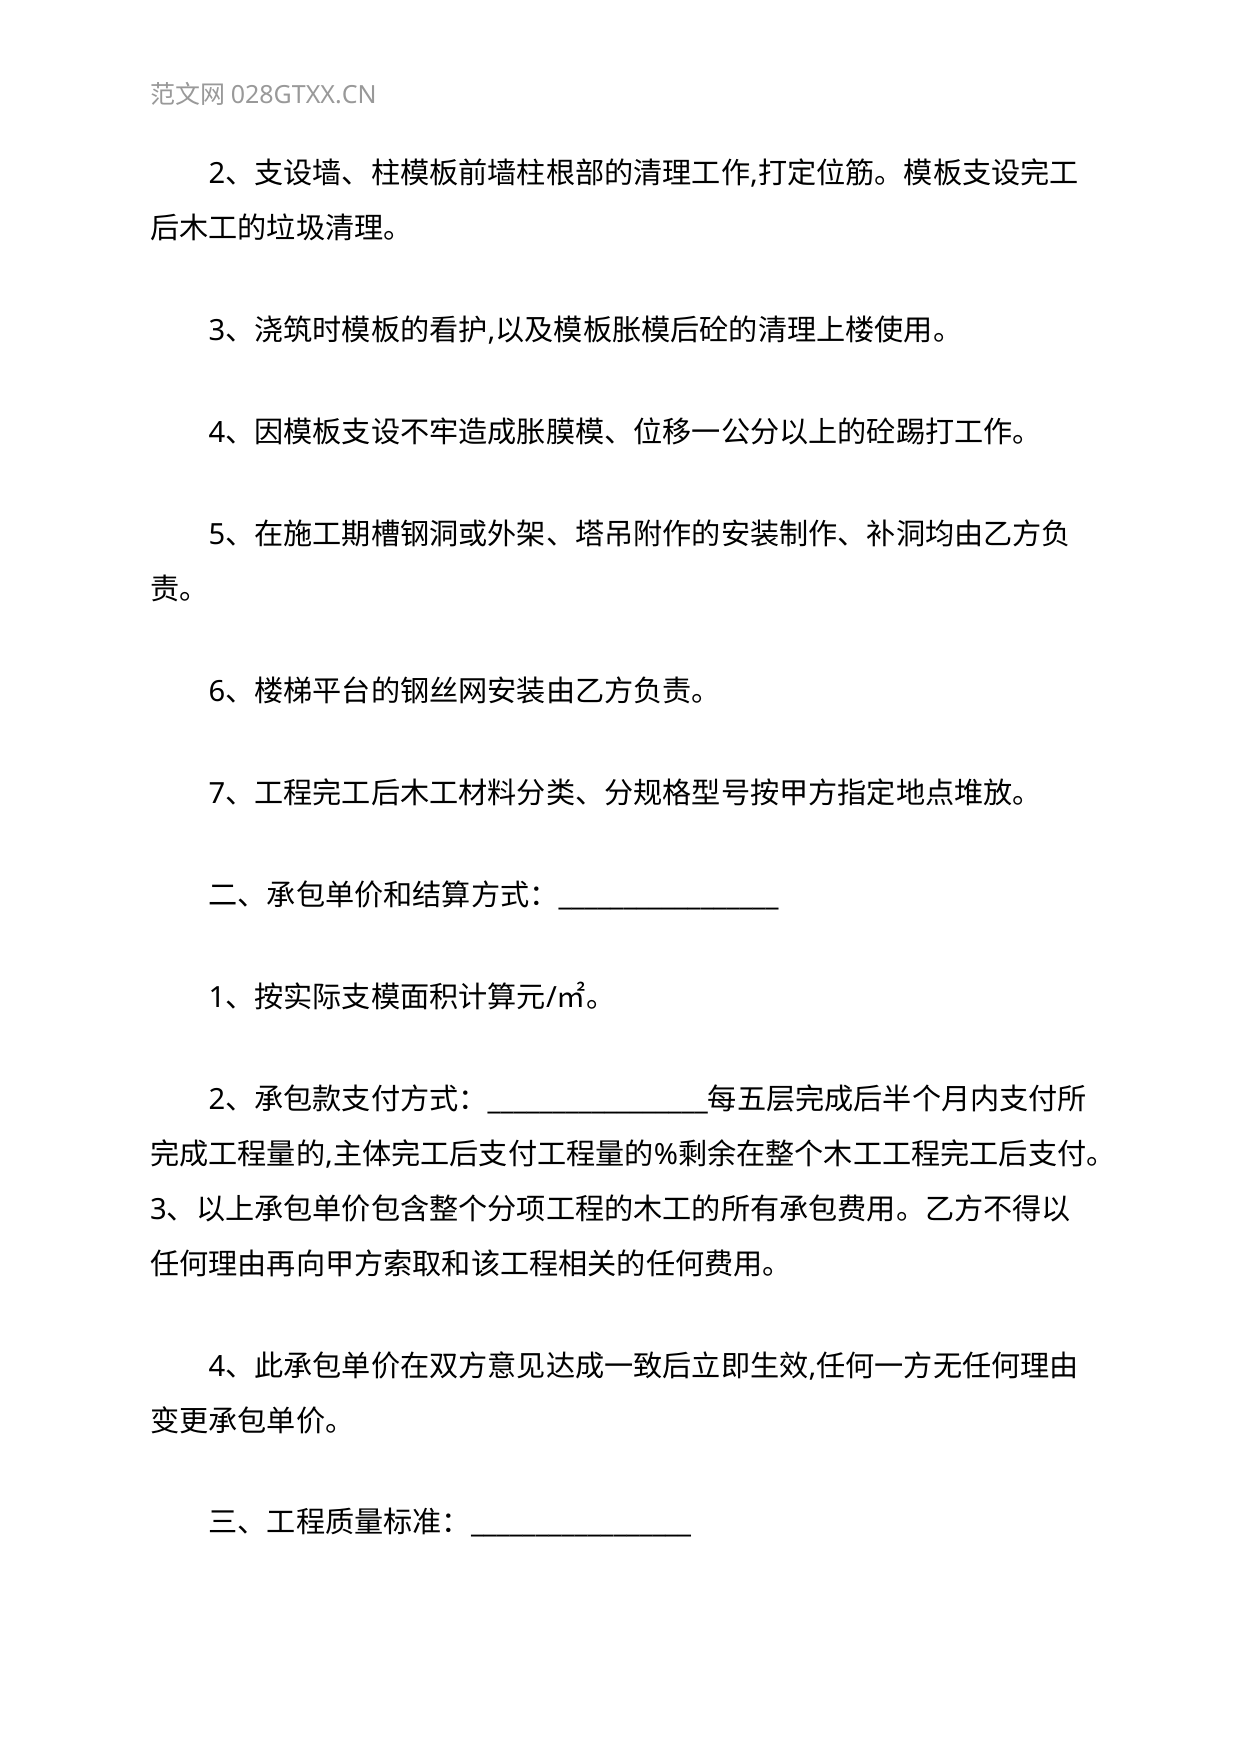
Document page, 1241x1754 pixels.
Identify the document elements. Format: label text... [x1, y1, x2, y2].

text 三、工程质量标准：_________________ [150, 1499, 1090, 1541]
text 7、工程完工后木工材料分类、分规格型号按甲方指定地点堆放。 [150, 769, 1090, 812]
text 2、承包款支付方式：_________________每五层完成后半个月内支付所完成工程量的,主体完工后支付工程量的%剩余在整个木工工程完工后支付。3、以上承包单价包含整个分项工程的木工的所有承包费用。乙方不得以任何理由再向甲方索取和该工程相关的任何费用。 [150, 1075, 1090, 1283]
text 6、楼梯平台的钢丝网安装由乙方负责。 [150, 667, 1090, 710]
text 3、浇筑时模板的看护,以及模板胀模后砼的清理上楼使用。 [150, 307, 1090, 349]
text 二、承包单价和结算方式：_________________ [150, 871, 1090, 914]
text 2、支设墙、柱模板前墙柱根部的清理工作,打定位筋。模板支设完工后木工的垃圾清理。 [150, 150, 1090, 247]
text 1、按实际支模面积计算元/㎡。 [150, 973, 1090, 1016]
text 5、在施工期槽钢洞或外架、塔吊附作的安装制作、补洞均由乙方负责。 [150, 511, 1090, 608]
text 4、因模板支设不牢造成胀膜模、位移一公分以上的砼踢打工作。 [150, 409, 1090, 451]
text 4、此承包单价在双方意见达成一致后立即生效,任何一方无任何理由变更承包单价。 [150, 1342, 1090, 1439]
